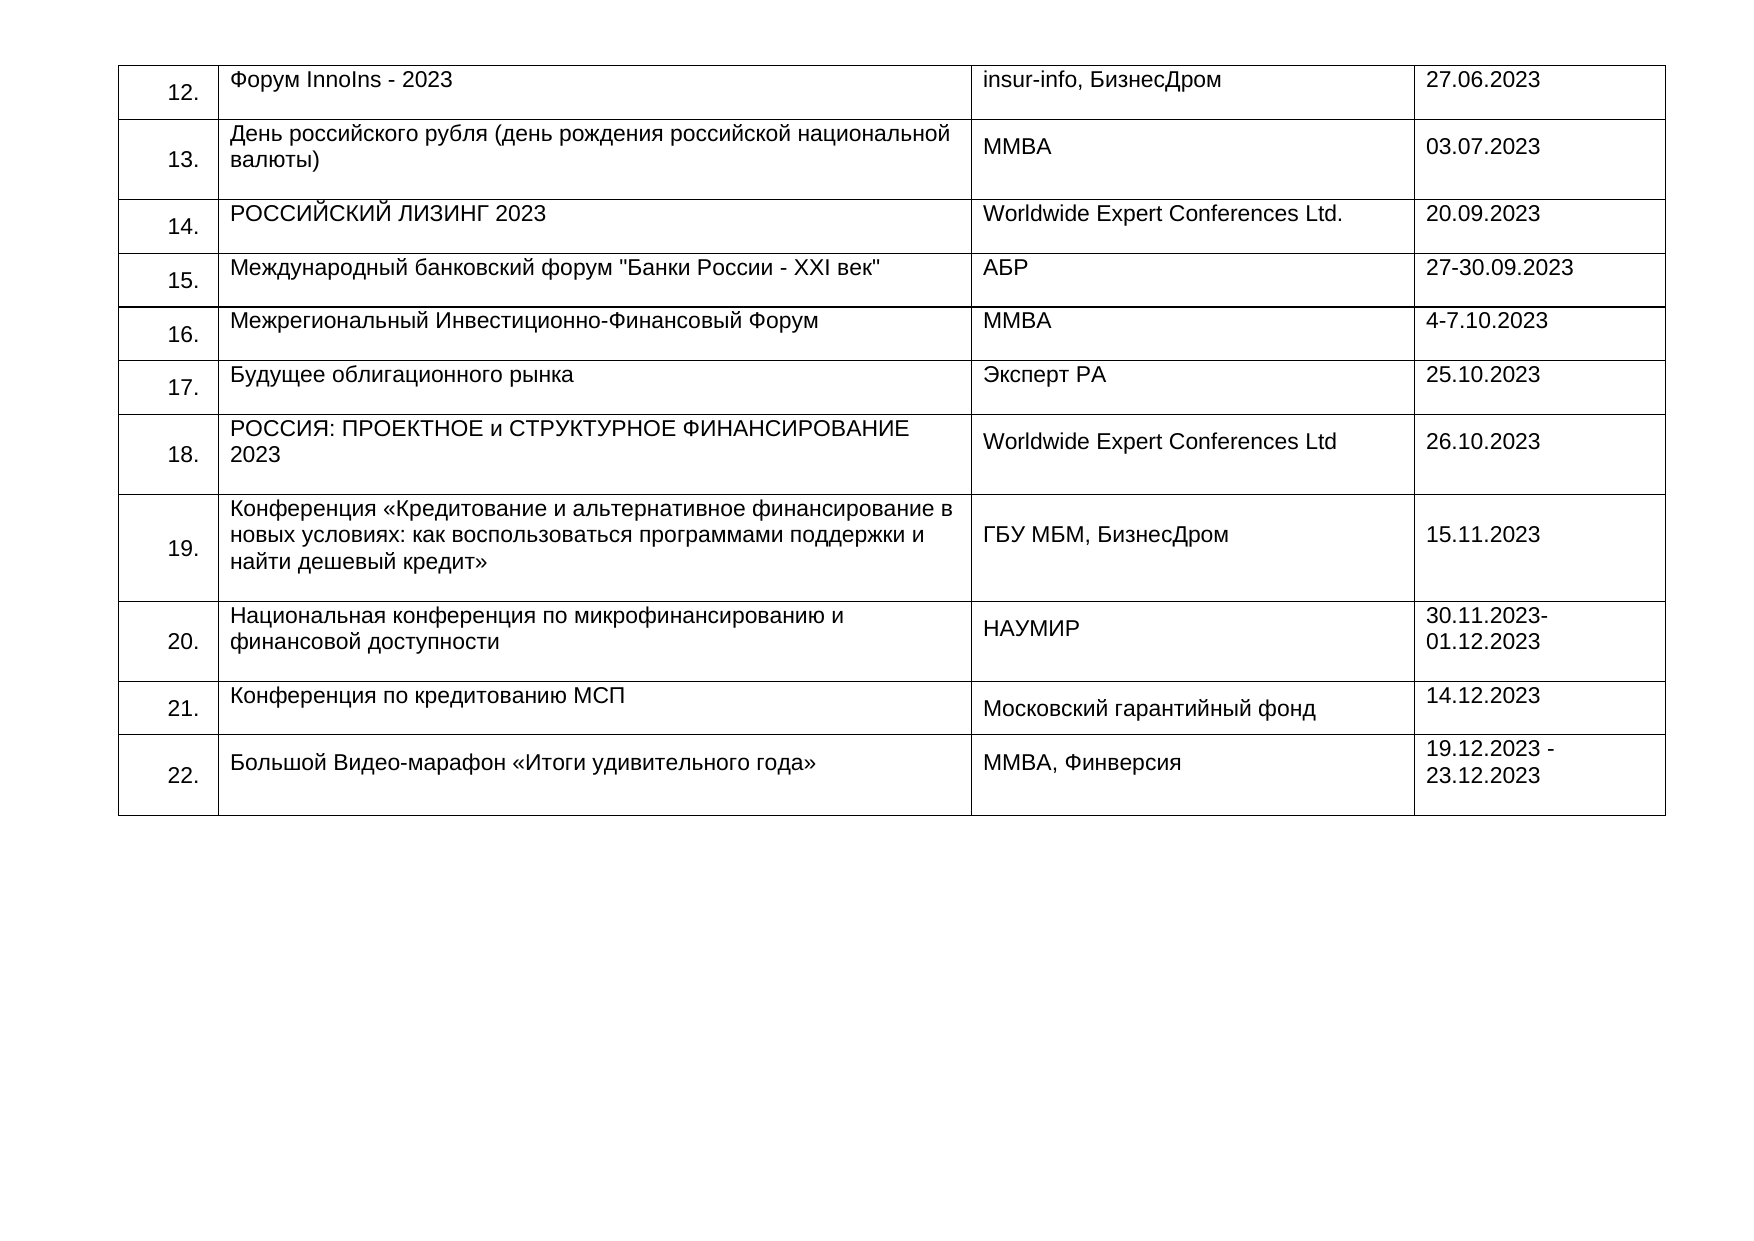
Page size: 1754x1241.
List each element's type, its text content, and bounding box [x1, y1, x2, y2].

table_cell 14.12.2023 [1415, 682, 1665, 734]
table_cell [119, 254, 218, 306]
table_cell [119, 308, 218, 360]
table_cell insur-info, БизнесДром [972, 66, 1414, 119]
table_cell Московский гарантийный фонд [972, 682, 1414, 734]
table_cell НАУМИР [972, 602, 1414, 681]
table_cell [119, 415, 218, 494]
table_cell Форум InnoIns - 2023 [219, 66, 971, 119]
table_cell ММВА, Финверсия [972, 735, 1414, 814]
table_cell Будущее облигационного рынка [219, 361, 971, 414]
table_cell Конференция «Кредитование и альтернативное финансирование в новых условиях: как воспользоваться программами поддержки и найти дешевый кредит» [219, 495, 971, 601]
table_cell 27-30.09.2023 [1415, 254, 1665, 306]
table_cell 20.09.2023 [1415, 200, 1665, 253]
table_cell Конференция по кредитованию МСП [219, 682, 971, 734]
table_cell 15.11.2023 [1415, 495, 1665, 601]
table_cell Эксперт РА [972, 361, 1414, 414]
table_cell ГБУ МБМ, БизнесДром [972, 495, 1414, 601]
table_cell 26.10.2023 [1415, 415, 1665, 494]
table_cell [119, 735, 218, 814]
table_cell Большой Видео-марафон «Итоги удивительного года» [219, 735, 971, 814]
table_cell 27.06.2023 [1415, 66, 1665, 119]
table_cell ММВА [972, 308, 1414, 360]
table_cell Национальная конференция по микрофинансированию и финансовой доступности [219, 602, 971, 681]
table_cell АБР [972, 254, 1414, 306]
table_cell 19.12.2023 - 23.12.2023 [1415, 735, 1665, 814]
table_cell [119, 361, 218, 414]
table_cell 03.07.2023 [1415, 120, 1665, 199]
table_cell [119, 120, 218, 199]
table_cell [119, 66, 218, 119]
table_cell Worldwide Expert Conferences Ltd [972, 415, 1414, 494]
table_cell 4-7.10.2023 [1415, 308, 1665, 360]
table_cell 25.10.2023 [1415, 361, 1665, 414]
table_cell Межрегиональный Инвестиционно-Финансовый Форум [219, 308, 971, 360]
table_cell День российского рубля (день рождения российской национальной валюты) [219, 120, 971, 199]
table_cell [119, 200, 218, 253]
table_cell РОССИЯ: ПРОЕКТНОЕ и СТРУКТУРНОЕ ФИНАНСИРОВАНИЕ 2023 [219, 415, 971, 494]
table_cell [119, 682, 218, 734]
table_cell Международный банковский форум "Банки России - XXI век" [219, 254, 971, 306]
table_cell РОССИЙСКИЙ ЛИЗИНГ 2023 [219, 200, 971, 253]
table_cell 30.11.2023-01.12.2023 [1415, 602, 1665, 681]
table_cell [119, 602, 218, 681]
table_cell [119, 495, 218, 601]
table_cell ММВА [972, 120, 1414, 199]
table_cell Worldwide Expert Conferences Ltd. [972, 200, 1414, 253]
